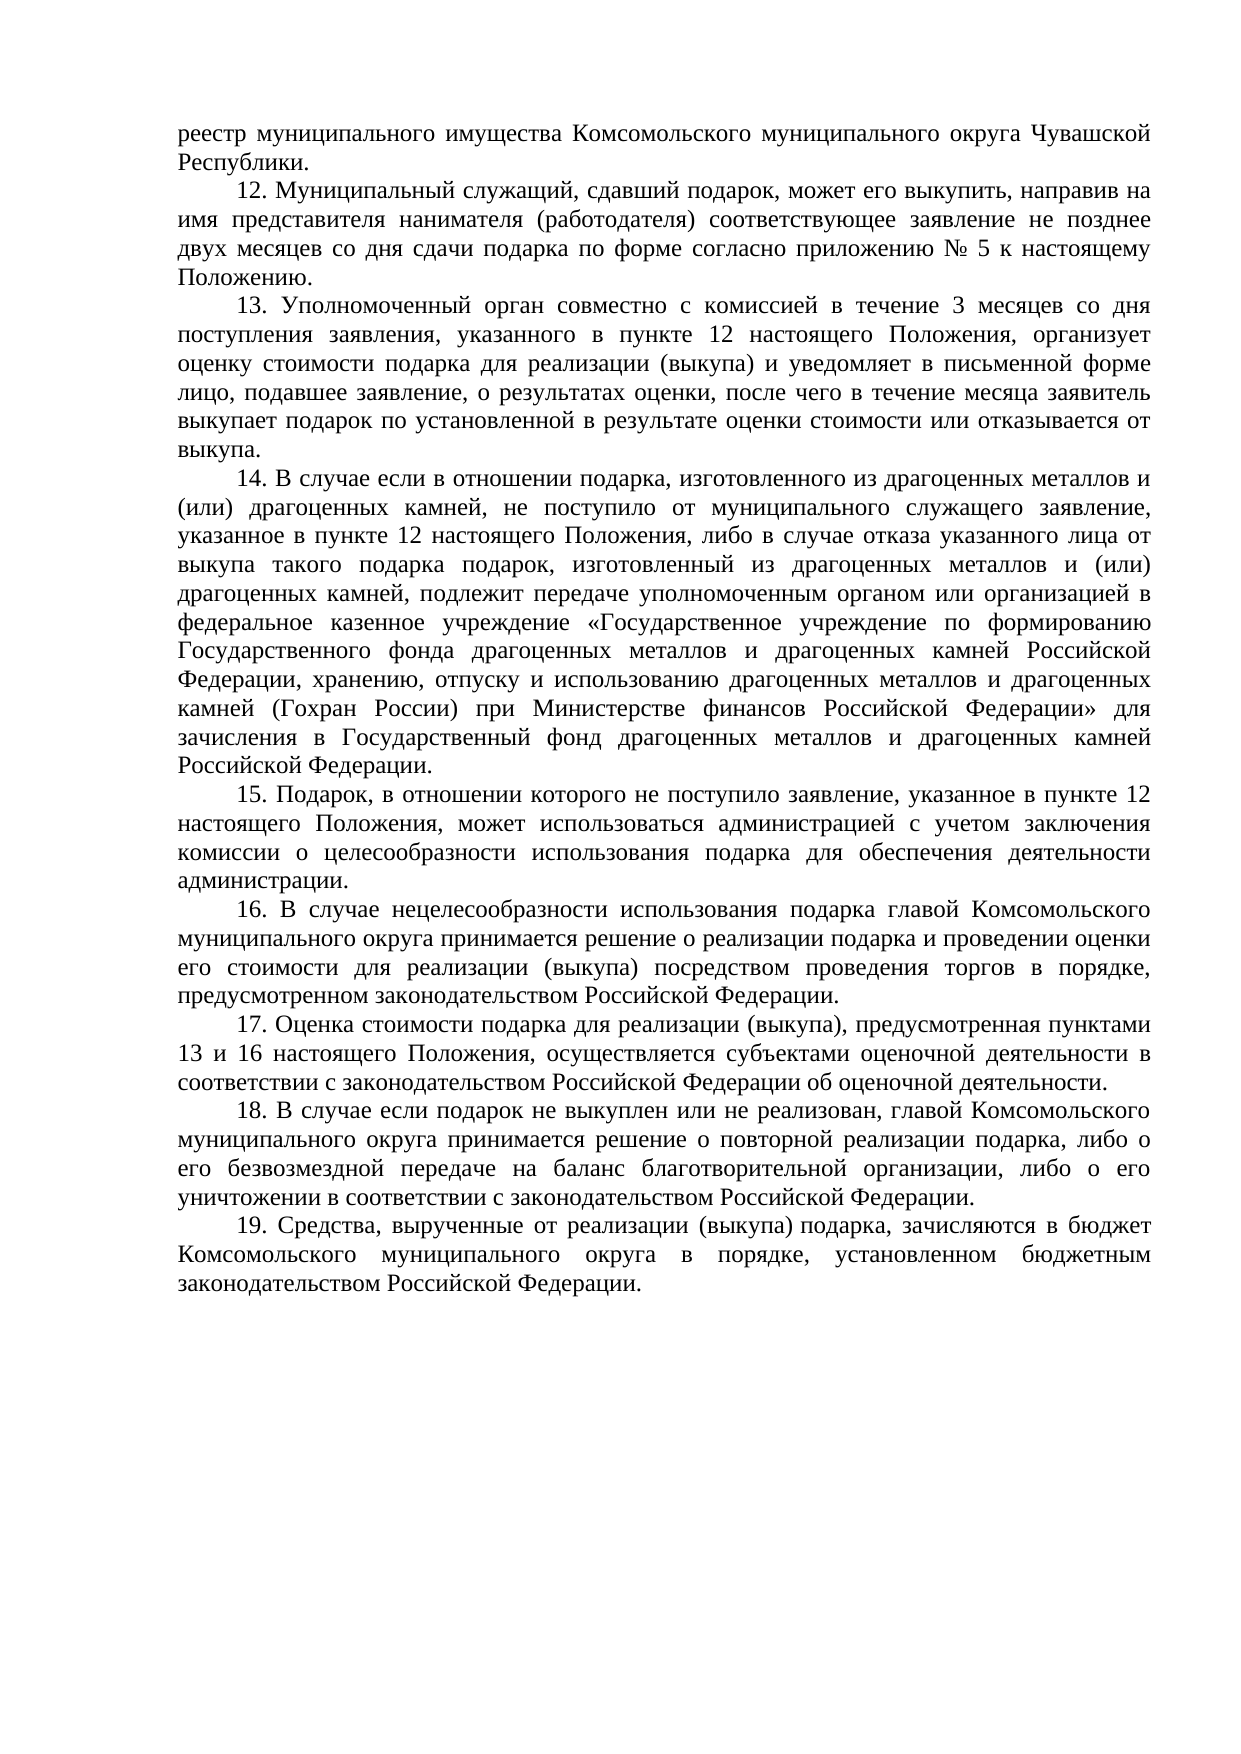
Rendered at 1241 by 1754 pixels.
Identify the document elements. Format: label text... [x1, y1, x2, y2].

text 19. Средства, вырученные от реализации (выкупа) подарка, зачисляются в бюджет Комсомольского муниципального округа в порядке, установленном бюджетным законодательством Российской Федерации. [177, 1211, 1152, 1297]
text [177, 118, 1152, 176]
text 15. Подарок, в отношении которого не поступило заявление, указанное в пункте 12 настоящего Положения, может использоваться администрацией с учетом заключения комиссии о целесообразности использования подарка для обеспечения деятельности администрации. [177, 779, 1152, 894]
text 18. В случае если подарок не выкуплен или не реализован, главой Комсомольского муниципального округа принимается решение о повторной реализации подарка, либо о его безвозмездной передаче на баланс благотворительной организации, либо о его уничтожении в соответствии с законодательством Российской Федерации. [177, 1096, 1152, 1211]
text 14. В случае если в отношении подарка, изготовленного из драгоценных металлов и (или) драгоценных камней, не поступило от муниципального служащего заявление, указанное в пункте 12 настоящего Положения, либо в случае отказа указанного лица от выкупа такого подарка подарок, изготовленный из драгоценных металлов и (или) драгоценных камней, подлежит передаче уполномоченным органом или организацией в федеральное казенное учреждение «Государственное учреждение по формированию Государственного фонда драгоценных металлов и драгоценных камней Российской Федерации, хранению, отпуску и использованию драгоценных металлов и драгоценных камней (Гохран России) при Министерстве финансов Российской Федерации» для зачисления в Государственный фонд драгоценных металлов и драгоценных камней Российской Федерации. [177, 463, 1152, 779]
text 17. Оценка стоимости подарка для реализации (выкупа), предусмотренная пунктами 13 и 16 настоящего Положения, осуществляется субъектами оценочной деятельности в соответствии с законодательством Российской Федерации об оценочной деятельности. [177, 1009, 1152, 1096]
text 16. В случае нецелесообразности использования подарка главой Комсомольского муниципального округа принимается решение о реализации подарка и проведении оценки его стоимости для реализации (выкупа) посредством проведения торгов в порядке, предусмотренном законодательством Российской Федерации. [177, 894, 1152, 1009]
text 13. Уполномоченный орган совместно с комиссией в течение 3 месяцев со дня поступления заявления, указанного в пункте 12 настоящего Положения, организует оценку стоимости подарка для реализации (выкупа) и уведомляет в письменной форме лицо, подавшее заявление, о результатах оценки, после чего в течение месяца заявитель выкупает подарок по установленной в результате оценки стоимости или отказывается от выкупа. [177, 291, 1152, 463]
text 12. Муниципальный служащий, сдавший подарок, может его выкупить, направив на имя представителя нанимателя (работодателя) соответствующее заявление не позднее двух месяцев со дня сдачи подарка по форме согласно приложению № 5 к настоящему Положению. [177, 176, 1152, 291]
